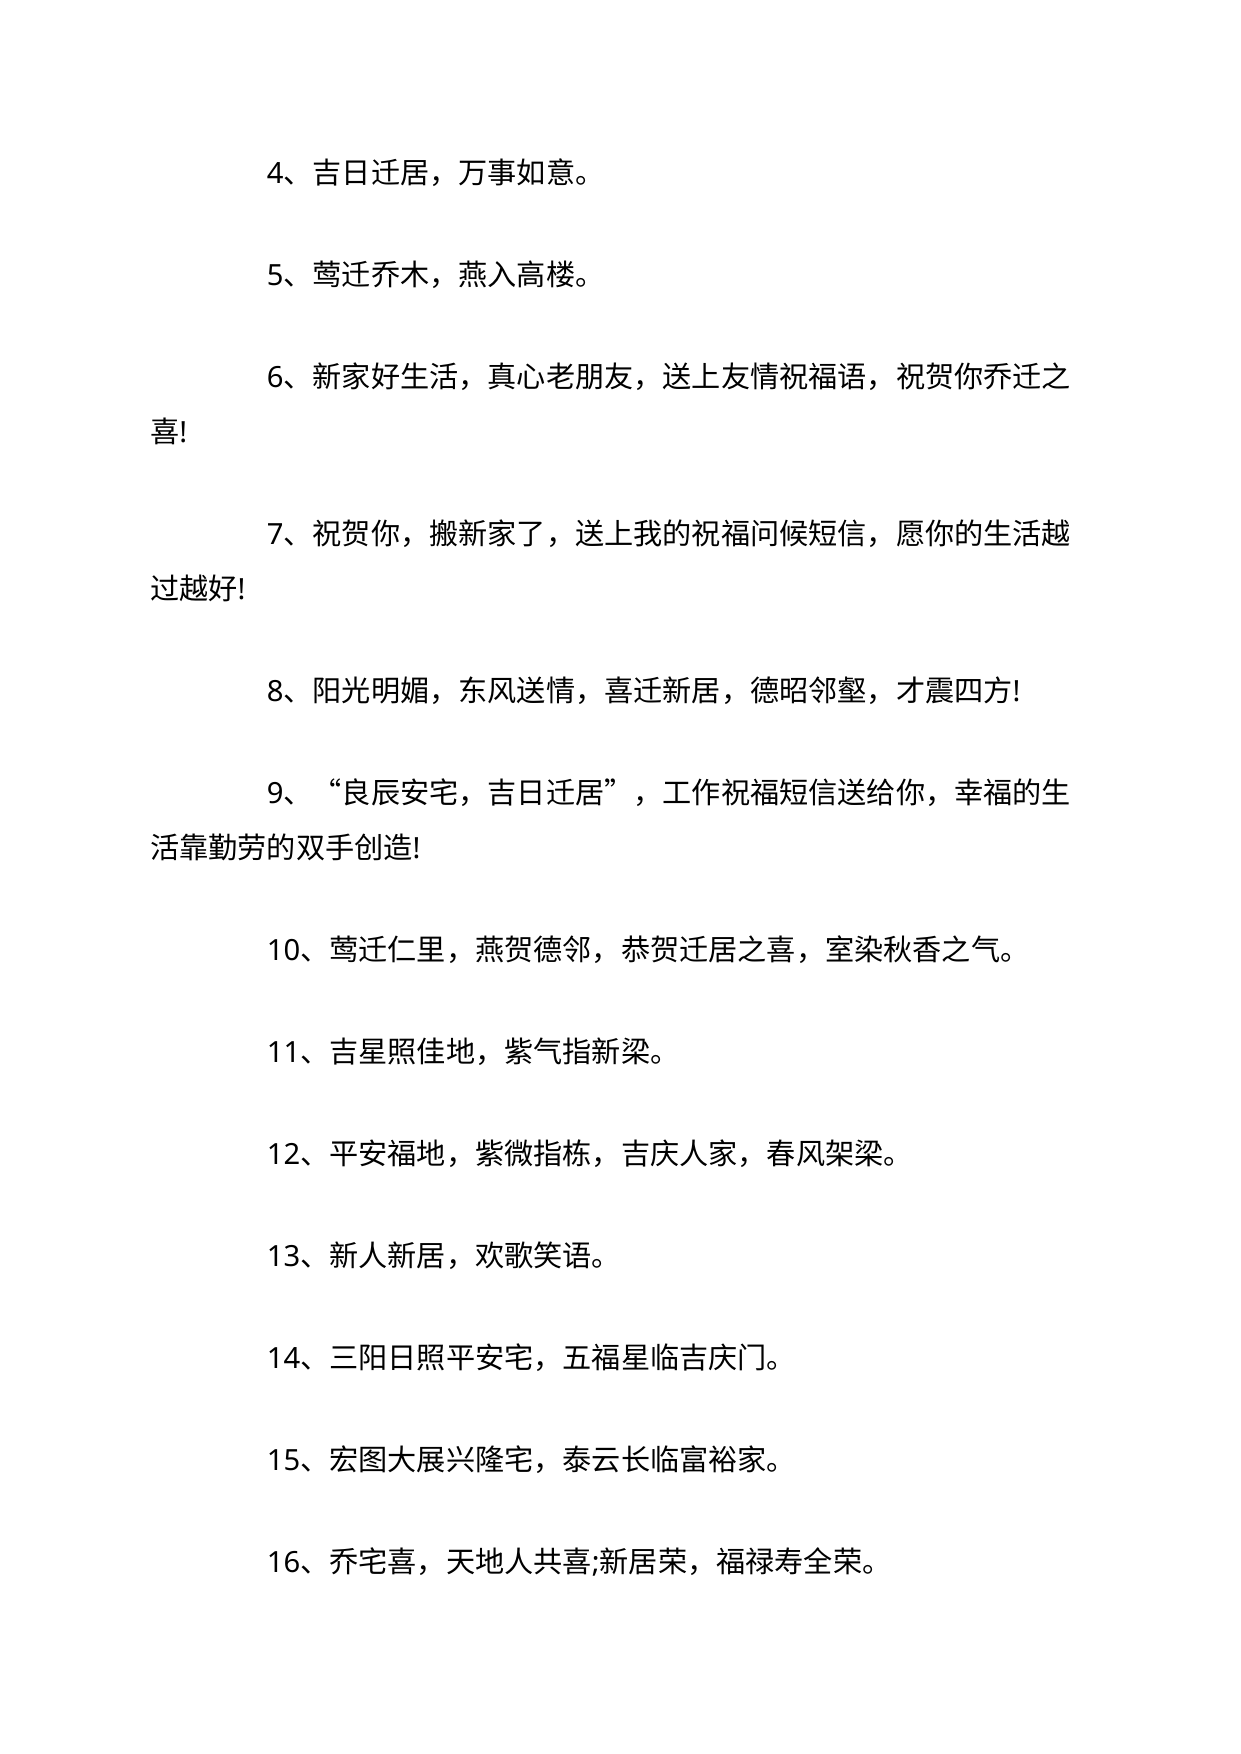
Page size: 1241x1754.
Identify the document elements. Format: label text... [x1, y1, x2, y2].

text 9、“良辰安宅，吉日迁居”，工作祝福短信送给你，幸福的生活靠勤劳的双手创造! [150, 770, 1090, 867]
text 10、莺迁仁里，燕贺德邻，恭贺迁居之喜，室染秋香之气。 [150, 927, 1090, 969]
text 7、祝贺你，搬新家了，送上我的祝福问候短信，愿你的生活越过越好! [150, 511, 1090, 608]
text 6、新家好生活，真心老朋友，送上友情祝福语，祝贺你乔迁之喜! [150, 354, 1090, 451]
text 4、吉日迁居，万事如意。 [150, 150, 1090, 192]
text 8、阳光明媚，东风送情，喜迁新居，德昭邻壑，才震四方! [150, 668, 1090, 710]
text 15、宏图大展兴隆宅，泰云长临富裕家。 [150, 1437, 1090, 1479]
text 12、平安福地，紫微指栋，吉庆人家，春风架梁。 [150, 1131, 1090, 1173]
text 11、吉星照佳地，紫气指新梁。 [150, 1029, 1090, 1071]
text 14、三阳日照平安宅，五福星临吉庆门。 [150, 1335, 1090, 1377]
text 13、新人新居，欢歌笑语。 [150, 1233, 1090, 1275]
text 16、乔宅喜，天地人共喜;新居荣，福禄寿全荣。 [150, 1539, 1090, 1581]
text 5、莺迁乔木，燕入高楼。 [150, 252, 1090, 294]
